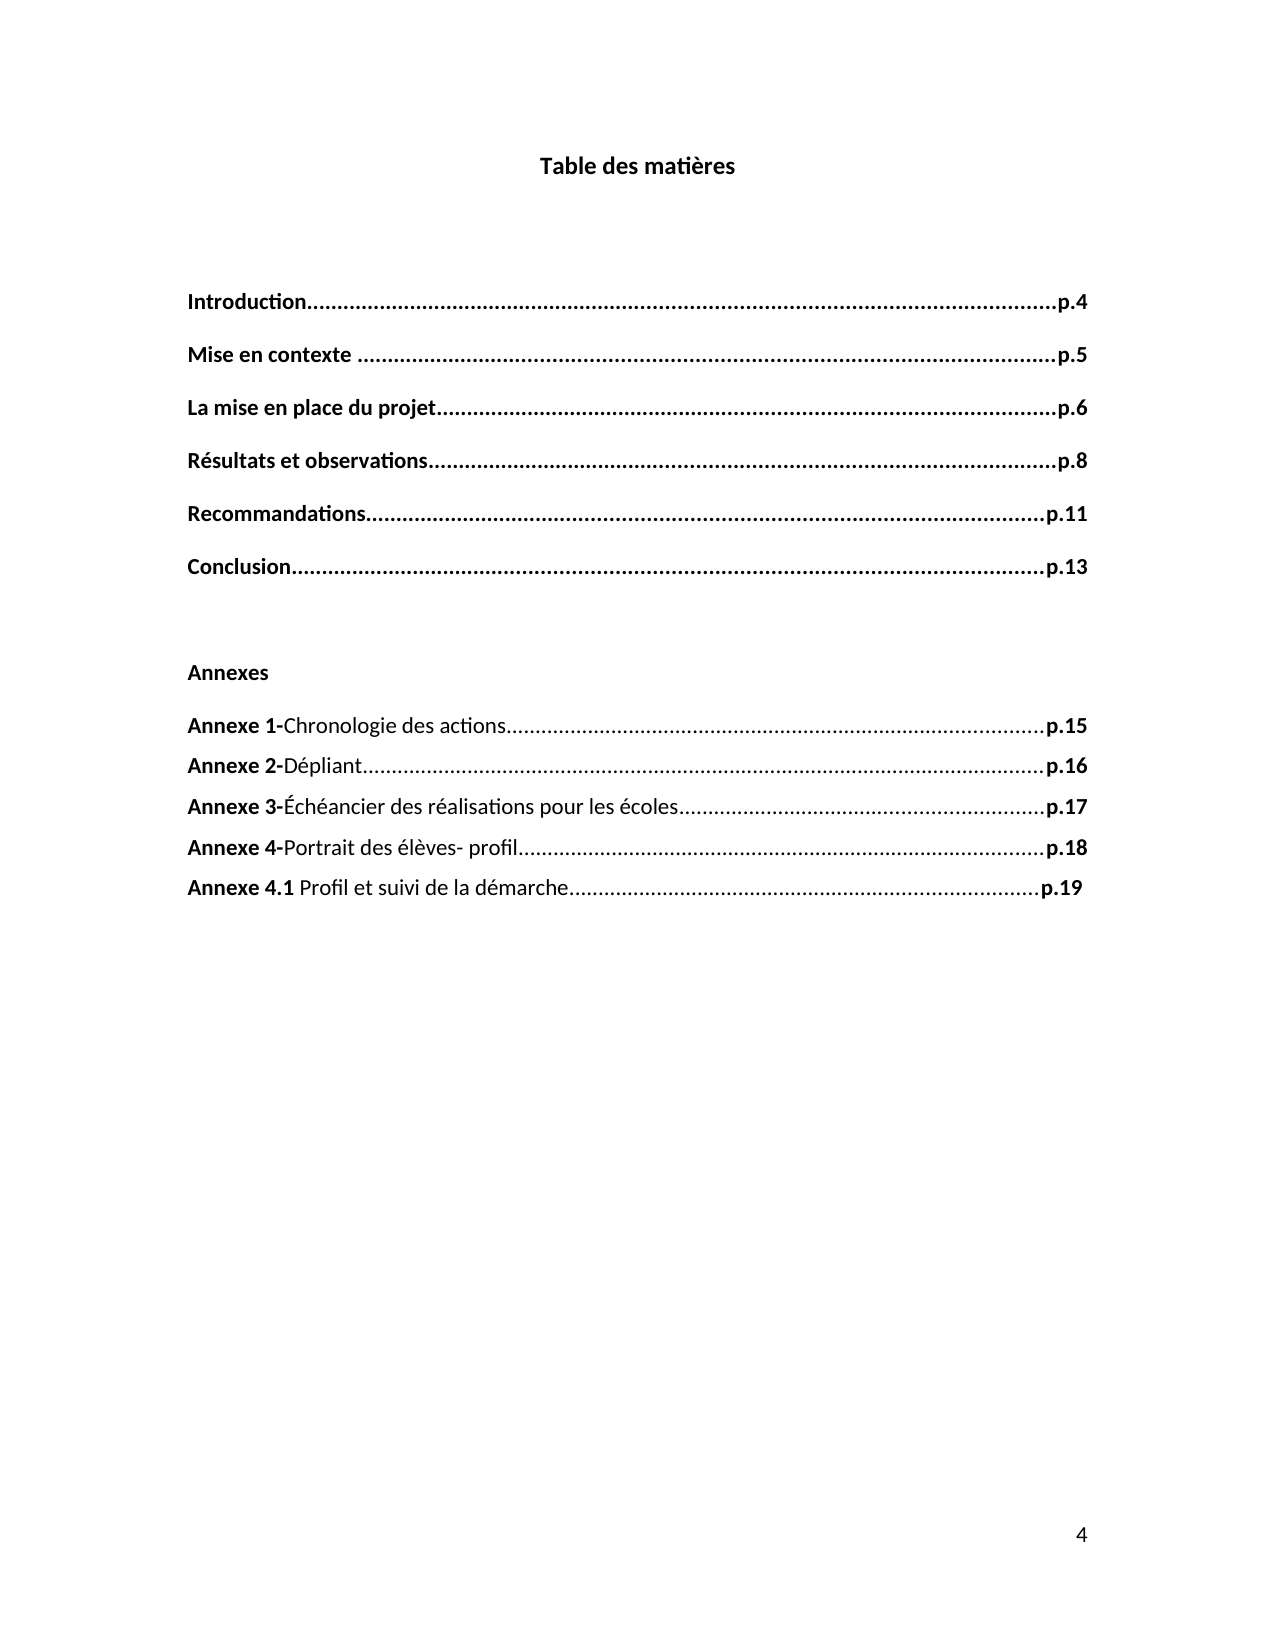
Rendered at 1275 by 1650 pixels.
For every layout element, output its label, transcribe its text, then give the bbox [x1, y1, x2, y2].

text Introduction p.4 [187, 287, 1087, 315]
text Annexe 4-Portrait des élèves- profil p.18 [187, 833, 1087, 861]
text Conclusion p.13 [187, 552, 1087, 580]
text Table des matières [187, 150, 1087, 181]
text Mise en contexte p.5 [187, 340, 1088, 368]
text Annexes [187, 658, 1087, 686]
text La mise en place du projet p.6 [187, 393, 1088, 421]
text Annexe 1-Chronologie des actions p.15 [187, 711, 1087, 739]
text Annexe 4.1 Profil et suivi de la démarche p.19 [187, 873, 1087, 901]
text Recommandations p.11 [187, 499, 1088, 527]
text Annexe 3-Échéancier des réalisations pour les écoles p.17 [187, 792, 1087, 820]
text Résultats et observations p.8 [187, 446, 1088, 474]
text Annexe 2-Dépliant p.16 [187, 752, 1087, 779]
